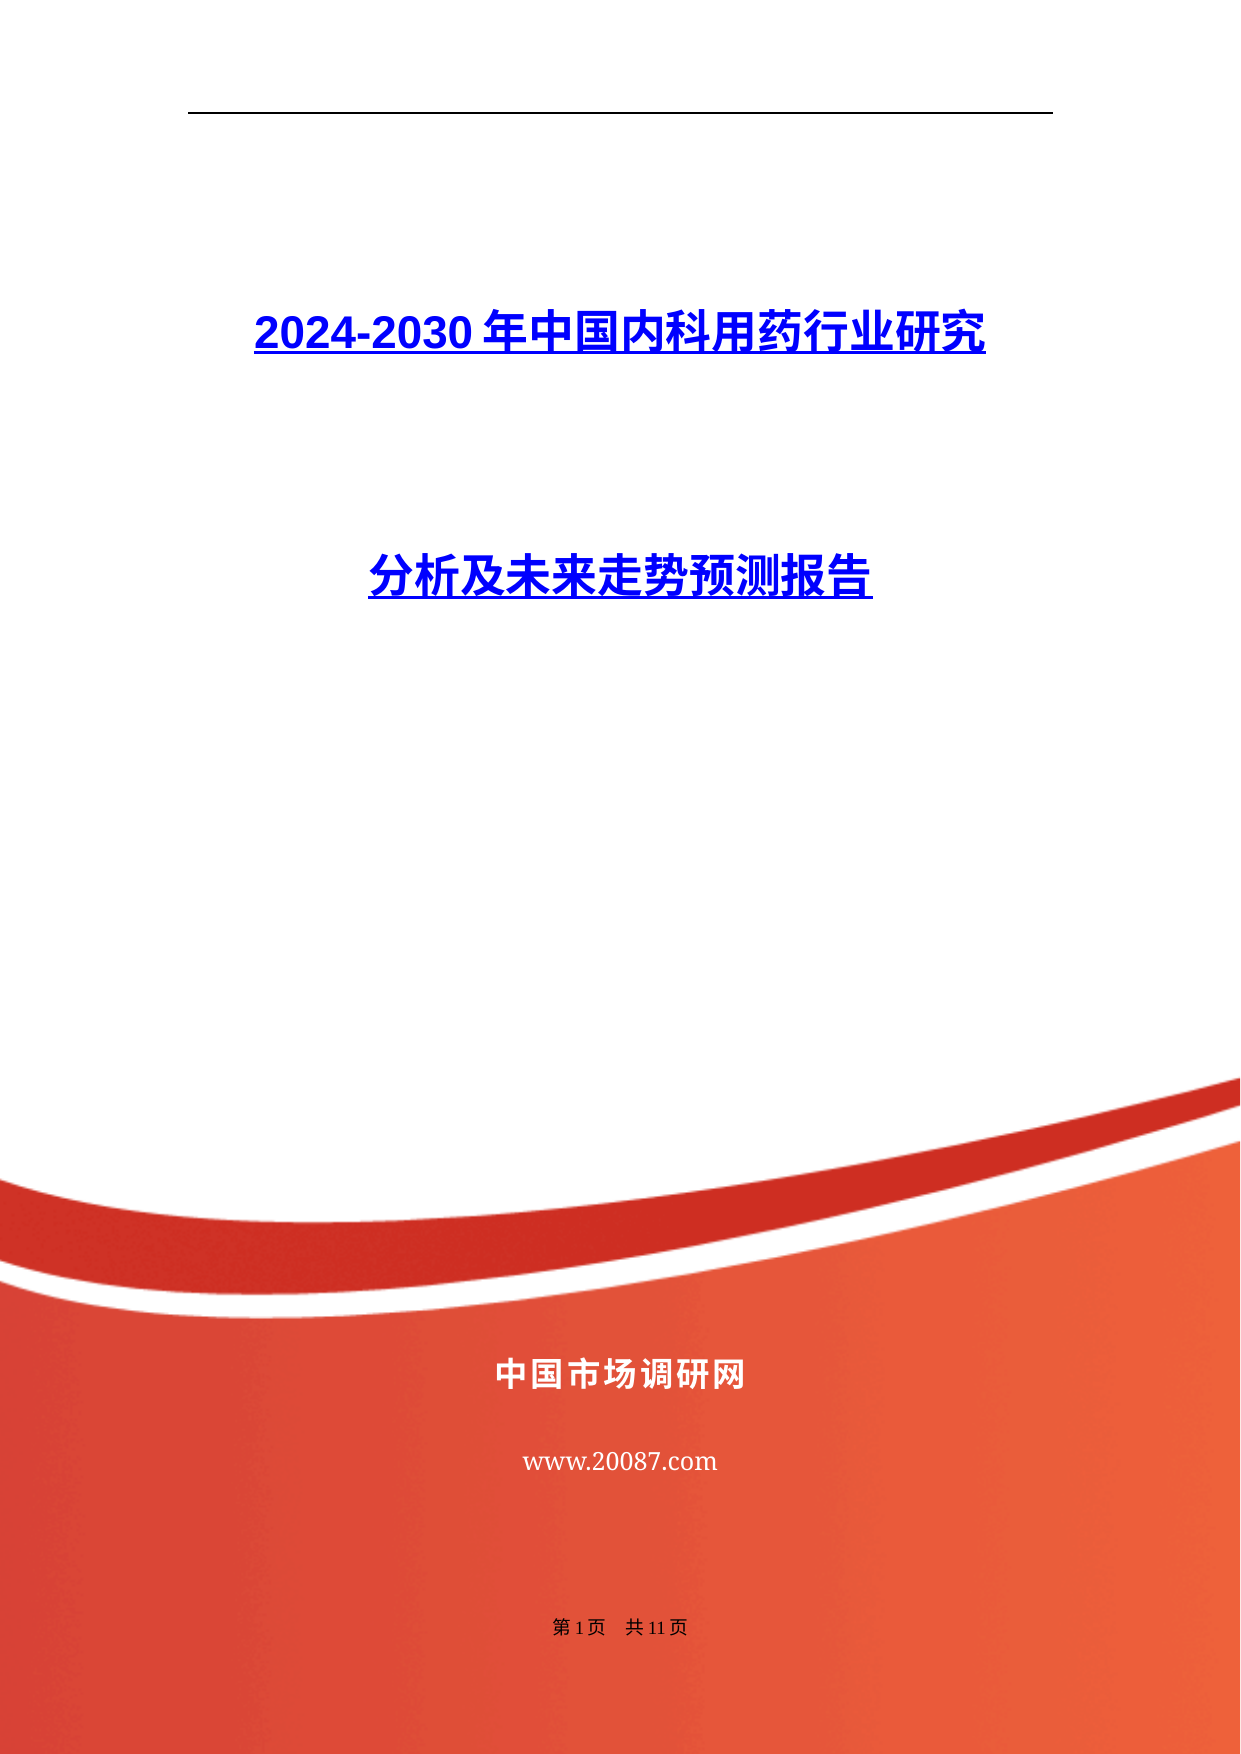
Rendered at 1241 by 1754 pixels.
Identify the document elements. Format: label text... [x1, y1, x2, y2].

picture [0, 1006, 1241, 1754]
table_header 2024-2030年中国内科用药行业研究分析及未来走势预测报告 [188, 207, 1053, 773]
subtitle 中国市场调研网 [187, 1339, 1053, 1404]
text www.20087.com [187, 1428, 1053, 1493]
